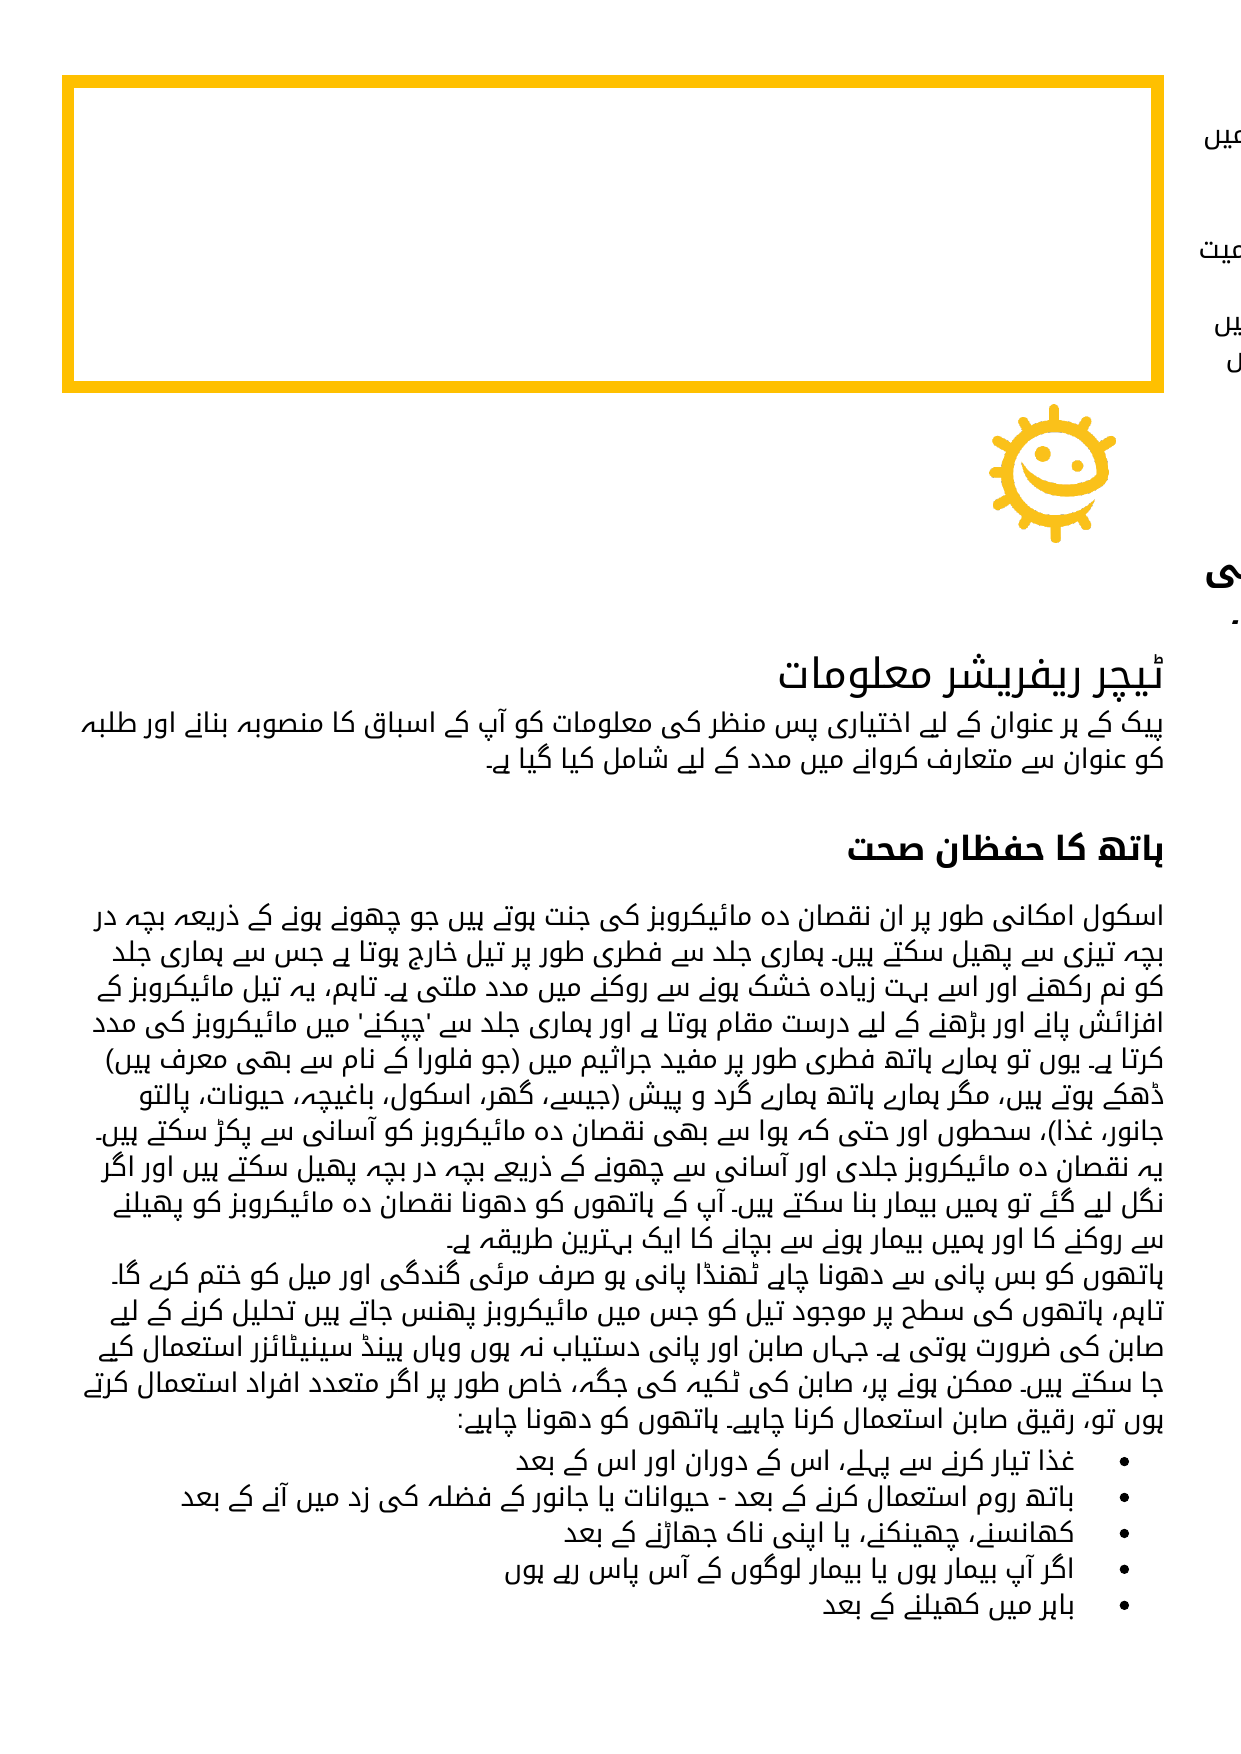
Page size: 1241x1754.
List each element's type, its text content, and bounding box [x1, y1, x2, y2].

picture [989, 404, 1116, 543]
text ہاتھوں کو بس پانی سے دھونا چاہے ٹھنڈا پانی ہو صرف مرئی گندگی اور میل کو ختم کرے گا۔ تاہم، ہاتھوں کی سطح پر موجود تیل کو جس میں مائیکروبز پھنس جاتے ہیں تحلیل کرنے کے لیے صابن کی ضرورت ہوتی ہے۔ جہاں صابن اور پانی دستیاب نہ ہوں وہاں ہینڈ سینیٹائزر استعمال کیے جا سکتے ہیں۔ ممکن ہونے پر، صابن کی ٹکیہ کی جگہ، خاص طور پر اگر متعدد افراد استعمال کرتے ہوں تو، رقیق صابن استعمال کرنا چاہیے۔ ہاتھوں کو دھونا چاہیے: [75, 1259, 1165, 1434]
text پیک کے ہر عنوان کے لیے اختیاری پس منظر کی معلومات کو آپ کے اسباق کا منصوبہ بنانے اور طلبہ کو عنوان سے متعارف کروانے میں مدد کے لیے شامل کیا گیا ہے۔ [75, 707, 1165, 774]
list باہر میں کھیلنے کے بعد [75, 1589, 1120, 1620]
list کھانسنے، چھینکنے، یا اپنی ناک جھاڑنے کے بعد [75, 1517, 1120, 1548]
list باتھ روم استعمال کرنے کے بعد - حیوانات یا جانور کے فضلہ کی زد میں آنے کے بعد [75, 1481, 1120, 1512]
text اسکول امکانی طور پر ان نقصان دہ مائیکروبز کی جنت ہوتے ہیں جو چھونے ہونے کے ذریعہ بچہ در بچہ تیزی سے پھیل سکتے ہیں۔ ہماری جلد سے فطری طور پر تیل خارج ہوتا ہے جس سے ہماری جلد کو نم رکھنے اور اسے بہت زیادہ خشک ہونے سے روکنے میں مدد ملتی ہے۔ تاہم، یہ تیل مائیکروبز کے افزائش پانے اور بڑھنے کے لیے درست مقام ہوتا ہے اور ہماری جلد سے 'چپکنے' میں مائیکروبز کی مدد کرتا ہے۔ یوں تو ہمارے ہاتھ فطری طور پر مفید جراثیم میں (جو فلورا کے نام سے بھی معرف ہیں) ڈھکے ہوتے ہیں، مگر ہمارے ہاتھ ہمارے گرد و پیش (جیسے، گھر، اسکول، باغیچہ، حیونات، پالتو جانور، غذا)، سحطوں اور حتی کہ ہوا سے بھی نقصان دہ مائیکروبز کو آسانی سے پکڑ سکتے ہیں۔ یہ نقصان دہ مائیکروبز جلدی اور آسانی سے چھونے کے ذریعے بچہ در بچہ پھیل سکتے ہیں اور اگر نگل لیے گئے تو ہمیں بیمار بنا سکتے ہیں۔ آپ کے ہاتھوں کو دھونا نقصان دہ مائیکروبز کو پھیلنے سے روکنے کا اور ہمیں بیمار ہونے سے بچانے کا ایک بہترین طریقہ ہے۔ [75, 899, 1165, 1254]
list غذا تیار کرنے سے پہلے، اس کے دوران اور اس کے بعد [75, 1445, 1120, 1476]
list اگر آپ بیمار ہوں یا بیمار لوگوں کے آس پاس رہے ہوں [75, 1553, 1120, 1584]
subtitle ہاتھ کا حفظان صحت [75, 828, 1165, 867]
subtitle ٹیچر ریفریشر معلومات [75, 649, 1165, 697]
